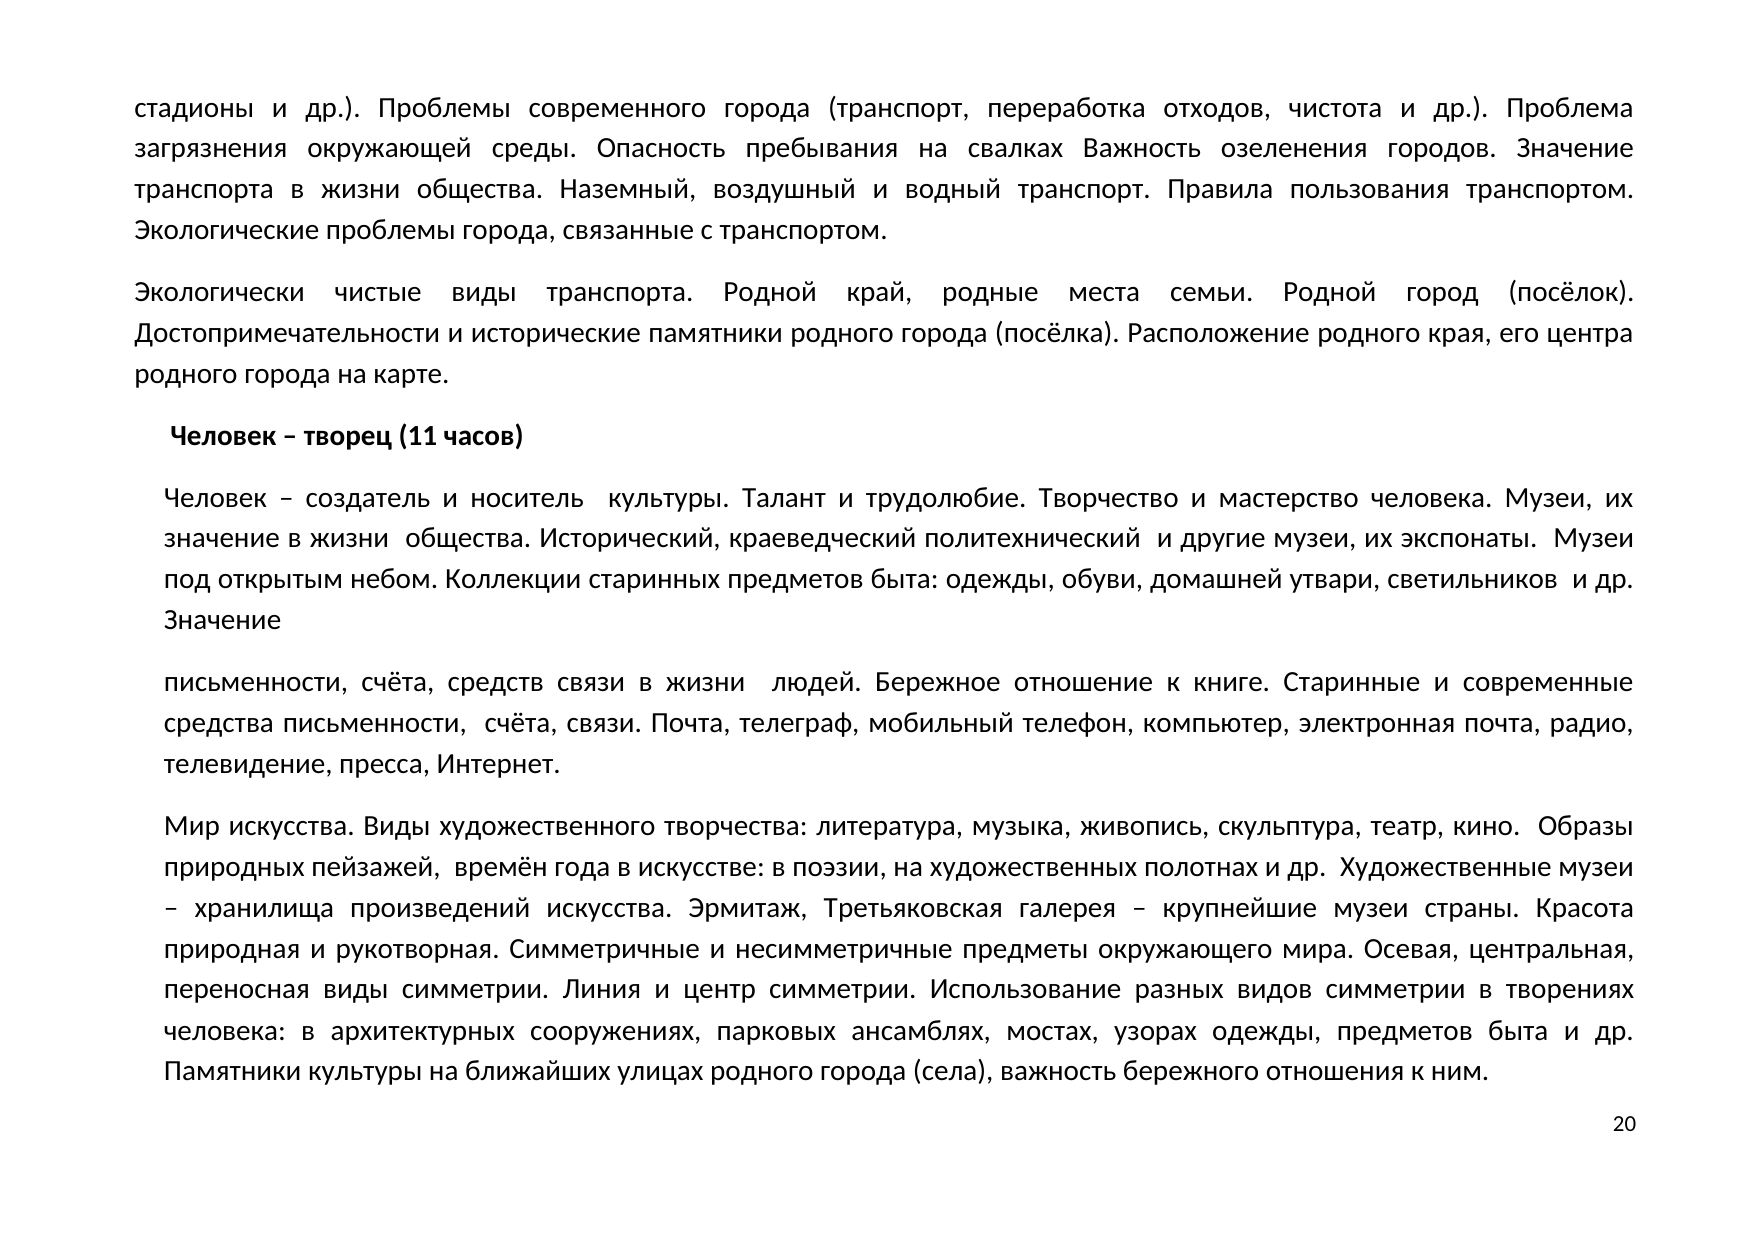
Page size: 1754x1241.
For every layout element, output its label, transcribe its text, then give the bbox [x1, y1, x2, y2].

text письменности, счёта, средств связи в жизни людей. Бережное отношение к книге. Старинные и современные средства письменности, счёта, связи. Почта, телеграф, мобильный телефон, компьютер, электронная почта, радио, телевидение, пресса, Интернет. [164, 663, 1636, 781]
text Экологически чистые виды транспорта. Родной край, родные места семьи. Родной город (посёлок). Достопримечательности и исторические памятники родного города (посёлка). Расположение родного края, его центра родного города на карте. [134, 273, 1636, 391]
text Мир искусства. Виды художественного творчества: литература, музыка, живопись, скульптура, театр, кино. Образы природных пейзажей, времён года в искусстве: в поэзии, на художественных полотнах и др. Художественные музеи – хранилища произведений искусства. Эрмитаж, Третьяковская галерея – крупнейшие музеи страны. Красота природная и рукотворная. Симметричные и несимметричные предметы окружающего мира. Осевая, центральная, переносная виды симметрии. Линия и центр симметрии. Использование разных видов симметрии в творениях человека: в архитектурных сооружениях, парковых ансамблях, мостах, узорах одежды, предметов быта и др. Памятники культуры на ближайших улицах родного города (села), важность бережного отношения к ним. [164, 807, 1636, 1088]
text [134, 89, 1636, 247]
text Человек – творец (11 часов) [164, 417, 1636, 452]
text Человек – создатель и носитель культуры. Талант и трудолюбие. Творчество и мастерство человека. Музеи, их значение в жизни общества. Исторический, краеведческий политехнический и другие музеи, их экспонаты. Музеи под открытым небом. Коллекции старинных предметов быта: одежды, обуви, домашней утвари, светильников и др. Значение [164, 479, 1636, 637]
